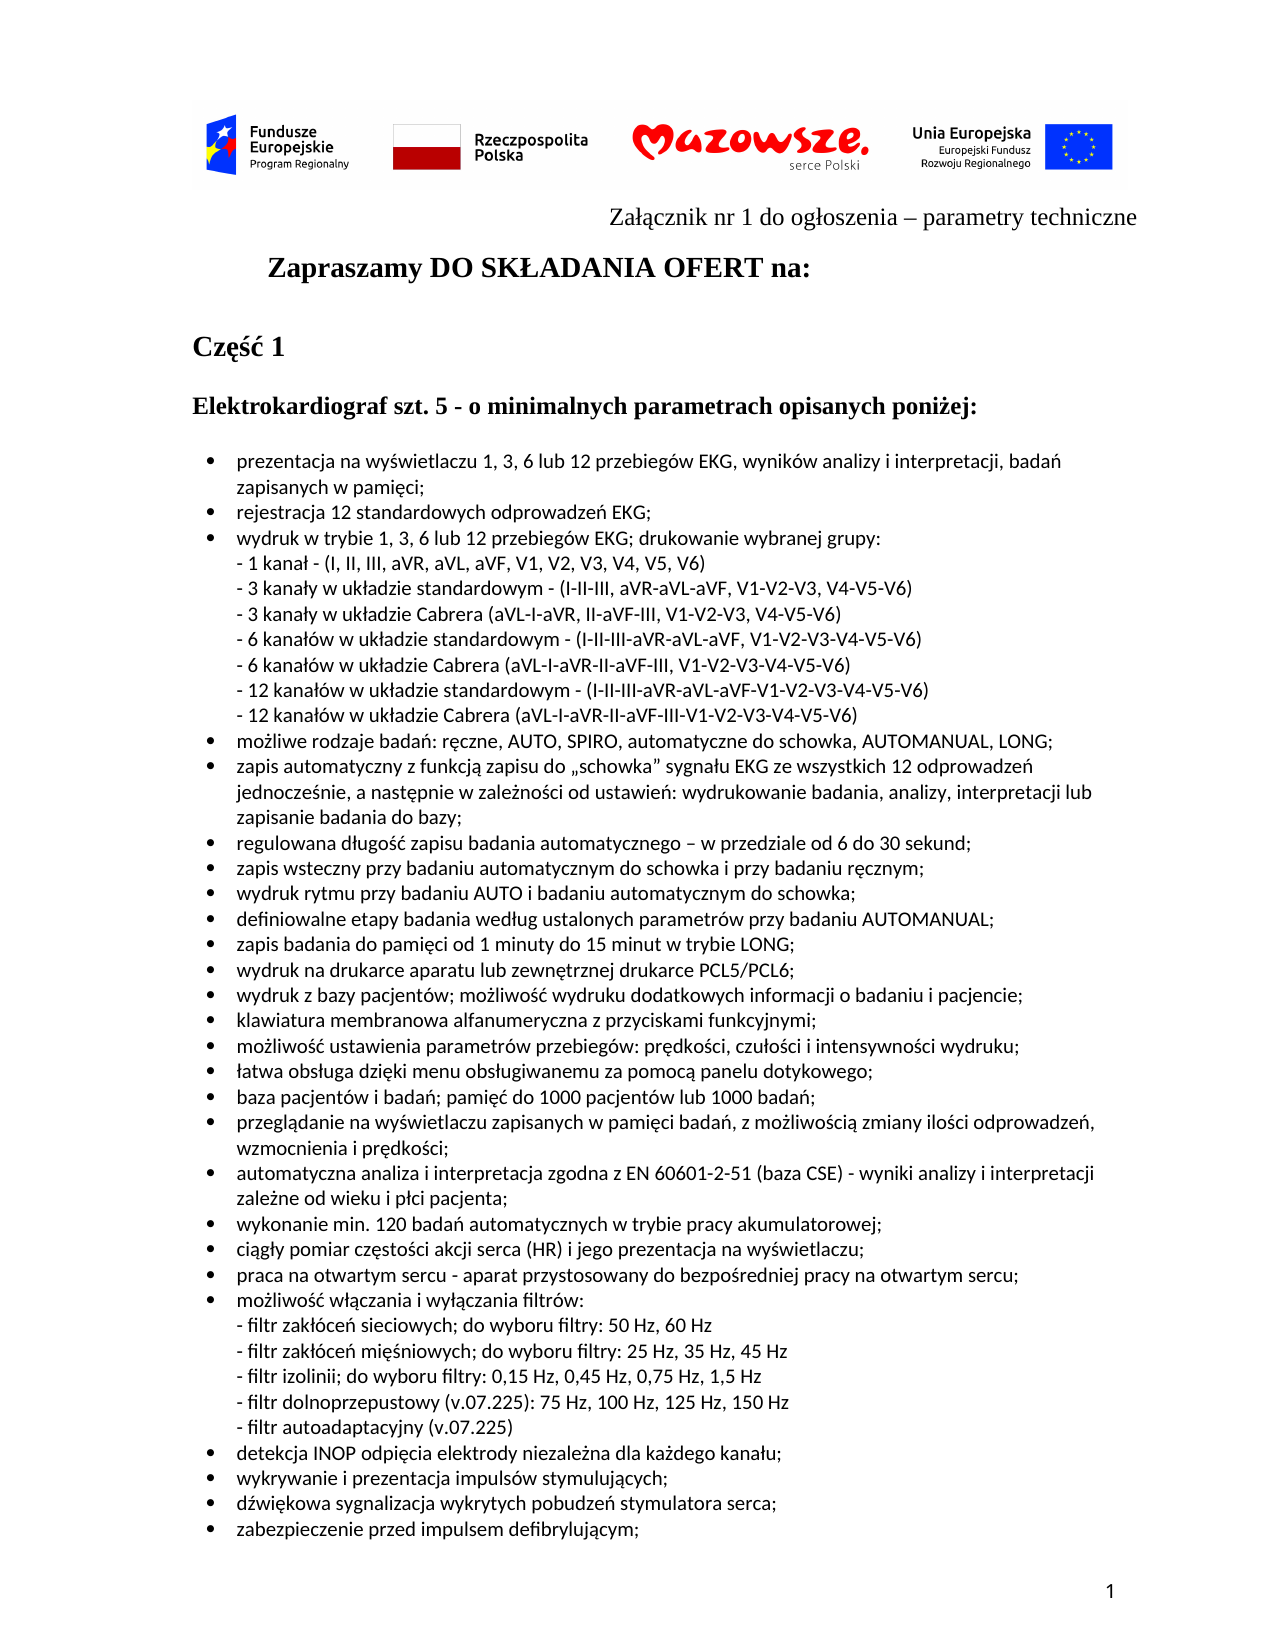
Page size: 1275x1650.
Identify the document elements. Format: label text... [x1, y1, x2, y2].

list zabezpieczenie przed impulsem defibrylującym; [207, 1516, 1137, 1541]
list zapis automatyczny z funkcją zapisu do „schowka” sygnału EKG ze wszystkich 12 odprowadzeń jednocześnie, a następnie w zależności od ustawień: wydrukowanie badania, analizy, interpretacji lub zapisanie badania do bazy; [207, 753, 1137, 830]
list - 1 kanał - (I, II, III, aVR, aVL, aVF, V1, V2, V3, V4, V5, V6) [236, 550, 1137, 576]
list wydruk w trybie 1, 3, 6 lub 12 przebiegów EKG; drukowanie wybranej grupy: [207, 525, 1137, 550]
list możliwe rodzaje badań: ręczne, AUTO, SPIRO, automatyczne do schowka, AUTOMANUAL, LONG; [207, 728, 1137, 753]
list dźwiękowa sygnalizacja wykrytych pobudzeń stymulatora serca; [207, 1491, 1137, 1516]
list możliwość ustawienia parametrów przebiegów: prędkości, czułości i intensywności wydruku; [207, 1033, 1137, 1058]
list - filtr dolnoprzepustowy (v.07.225): 75 Hz, 100 Hz, 125 Hz, 150 Hz [236, 1389, 1137, 1414]
list wykrywanie i prezentacja impulsów stymulujących; [207, 1465, 1137, 1491]
list wykonanie min. 120 badań automatycznych w trybie pracy akumulatorowej; [207, 1211, 1137, 1236]
text Część 1 [192, 329, 1137, 362]
list - 3 kanały w układzie standardowym - (I-II-III, aVR-aVL-aVF, V1-V2-V3, V4-V5-V6) [236, 576, 1137, 601]
list - 6 kanałów w układzie standardowym - (I-II-III-aVR-aVL-aVF, V1-V2-V3-V4-V5-V6) [236, 626, 1137, 652]
list rejestracja 12 standardowych odprowadzeń EKG; [207, 499, 1137, 525]
list wydruk rytmu przy badaniu AUTO i badaniu automatycznym do schowka; [207, 881, 1137, 906]
list baza pacjentów i badań; pamięć do 1000 pacjentów lub 1000 badań; [207, 1084, 1137, 1109]
list - filtr izolinii; do wyboru filtry: 0,15 Hz, 0,45 Hz, 0,75 Hz, 1,5 Hz [236, 1363, 1137, 1389]
picture [192, 100, 1128, 190]
list detekcja INOP odpięcia elektrody niezależna dla każdego kanału; [207, 1440, 1137, 1465]
list przeglądanie na wyświetlaczu zapisanych w pamięci badań, z możliwością zmiany ilości odprowadzeń, wzmocnienia i prędkości; [207, 1109, 1137, 1160]
list łatwa obsługa dzięki menu obsługiwanemu za pomocą panelu dotykowego; [207, 1058, 1137, 1084]
list wydruk z bazy pacjentów; możliwość wydruku dodatkowych informacji o badaniu i pacjencie; [207, 982, 1137, 1008]
text Załącznik nr 1 do ogłoszenia – parametry techniczne [229, 202, 1137, 231]
list prezentacja na wyświetlaczu 1, 3, 6 lub 12 przebiegów EKG, wyników analizy i interpretacji, badań zapisanych w pamięci; [207, 448, 1137, 499]
list - 6 kanałów w układzie Cabrera (aVL-I-aVR-II-aVF-III, V1-V2-V3-V4-V5-V6) [236, 652, 1137, 677]
list definiowalne etapy badania według ustalonych parametrów przy badaniu AUTOMANUAL; [207, 906, 1137, 931]
list klawiatura membranowa alfanumeryczna z przyciskami funkcyjnymi; [207, 1008, 1137, 1033]
list - 3 kanały w układzie Cabrera (aVL-I-aVR, II-aVF-III, V1-V2-V3, V4-V5-V6) [236, 601, 1137, 626]
list możliwość włączania i wyłączania filtrów: [207, 1287, 1137, 1313]
list - filtr zakłóceń sieciowych; do wyboru filtry: 50 Hz, 60 Hz [236, 1313, 1137, 1338]
list zapis badania do pamięci od 1 minuty do 15 minut w trybie LONG; [207, 931, 1137, 957]
list Zapraszamy DO SKŁADANIA OFERT na: [267, 250, 1137, 283]
list regulowana długość zapisu badania automatycznego – w przedziale od 6 do 30 sekund; [207, 830, 1137, 855]
list - 12 kanałów w układzie standardowym - (I-II-III-aVR-aVL-aVF-V1-V2-V3-V4-V5-V6) [236, 677, 1137, 703]
text Elektrokardiograf szt. 5 - o minimalnych parametrach opisanych poniżej: [192, 391, 1137, 420]
list praca na otwartym sercu - aparat przystosowany do bezpośredniej pracy na otwartym sercu; [207, 1262, 1137, 1287]
list automatyczna analiza i interpretacja zgodna z EN 60601-2-51 (baza CSE) - wyniki analizy i interpretacji zależne od wieku i płci pacjenta; [207, 1160, 1137, 1211]
list ciągły pomiar częstości akcji serca (HR) i jego prezentacja na wyświetlaczu; [207, 1236, 1137, 1262]
list - filtr autoadaptacyjny (v.07.225) [236, 1414, 1137, 1440]
list - filtr zakłóceń mięśniowych; do wyboru filtry: 25 Hz, 35 Hz, 45 Hz [236, 1338, 1137, 1363]
list - 12 kanałów w układzie Cabrera (aVL-I-aVR-II-aVF-III-V1-V2-V3-V4-V5-V6) [236, 703, 1137, 728]
list zapis wsteczny przy badaniu automatycznym do schowka i przy badaniu ręcznym; [207, 855, 1137, 881]
list wydruk na drukarce aparatu lub zewnętrznej drukarce PCL5/PCL6; [207, 957, 1137, 982]
